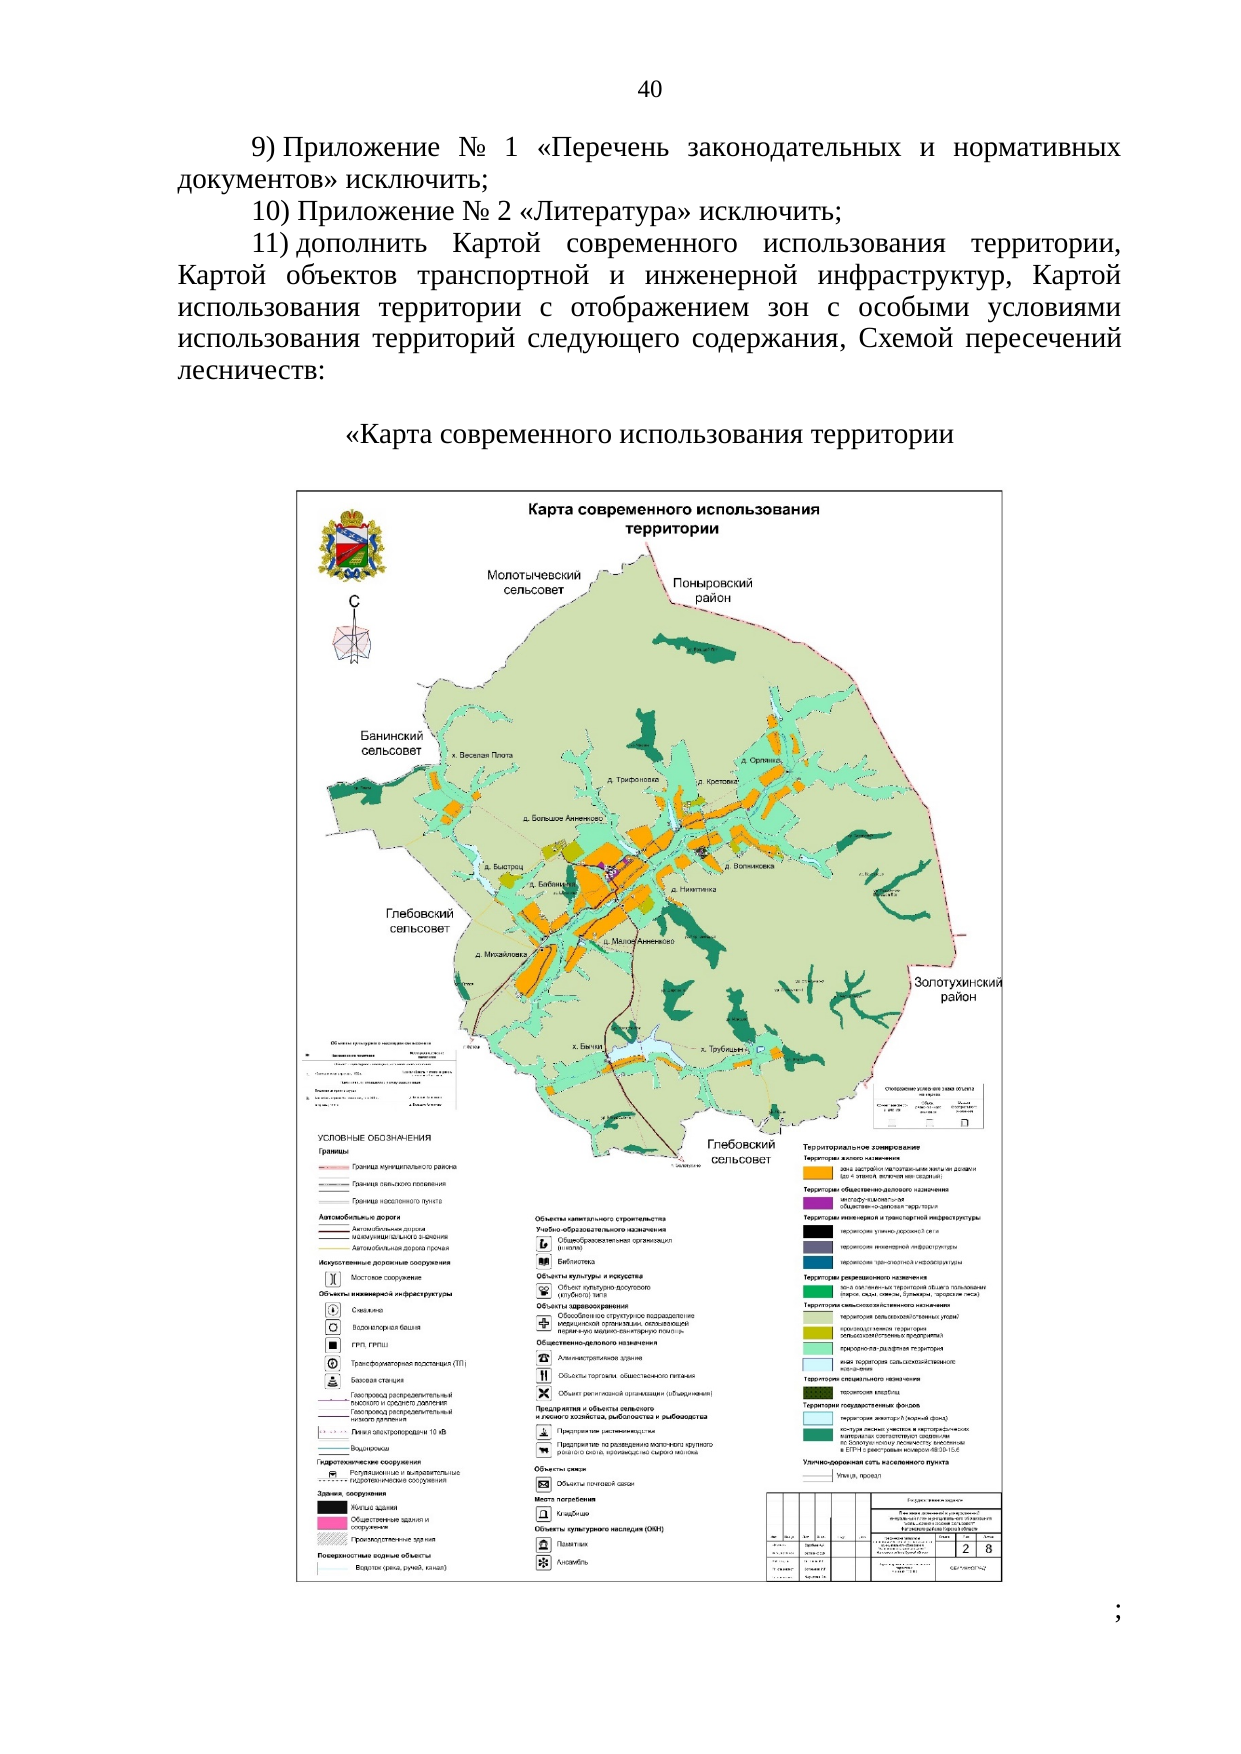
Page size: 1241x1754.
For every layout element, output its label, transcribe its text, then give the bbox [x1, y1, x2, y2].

text 9) Приложение № 1 «Перечень законодательных и нормативных документов» исключить; [177, 131, 1122, 195]
text ; [177, 1592, 1122, 1625]
text «Карта современного использования территории [177, 418, 1122, 449]
text 11) дополнить Картой современного использования территории, Картой объектов транспортной и инженерной инфраструктур, Картой использования территории с отображением зон с особыми условиями использования территорий следующего содержания, Схемой пересечений лесничеств: [177, 227, 1122, 386]
text 10) Приложение № 2 «Литература» исключить; [177, 195, 1122, 227]
picture [288, 481, 1011, 1592]
